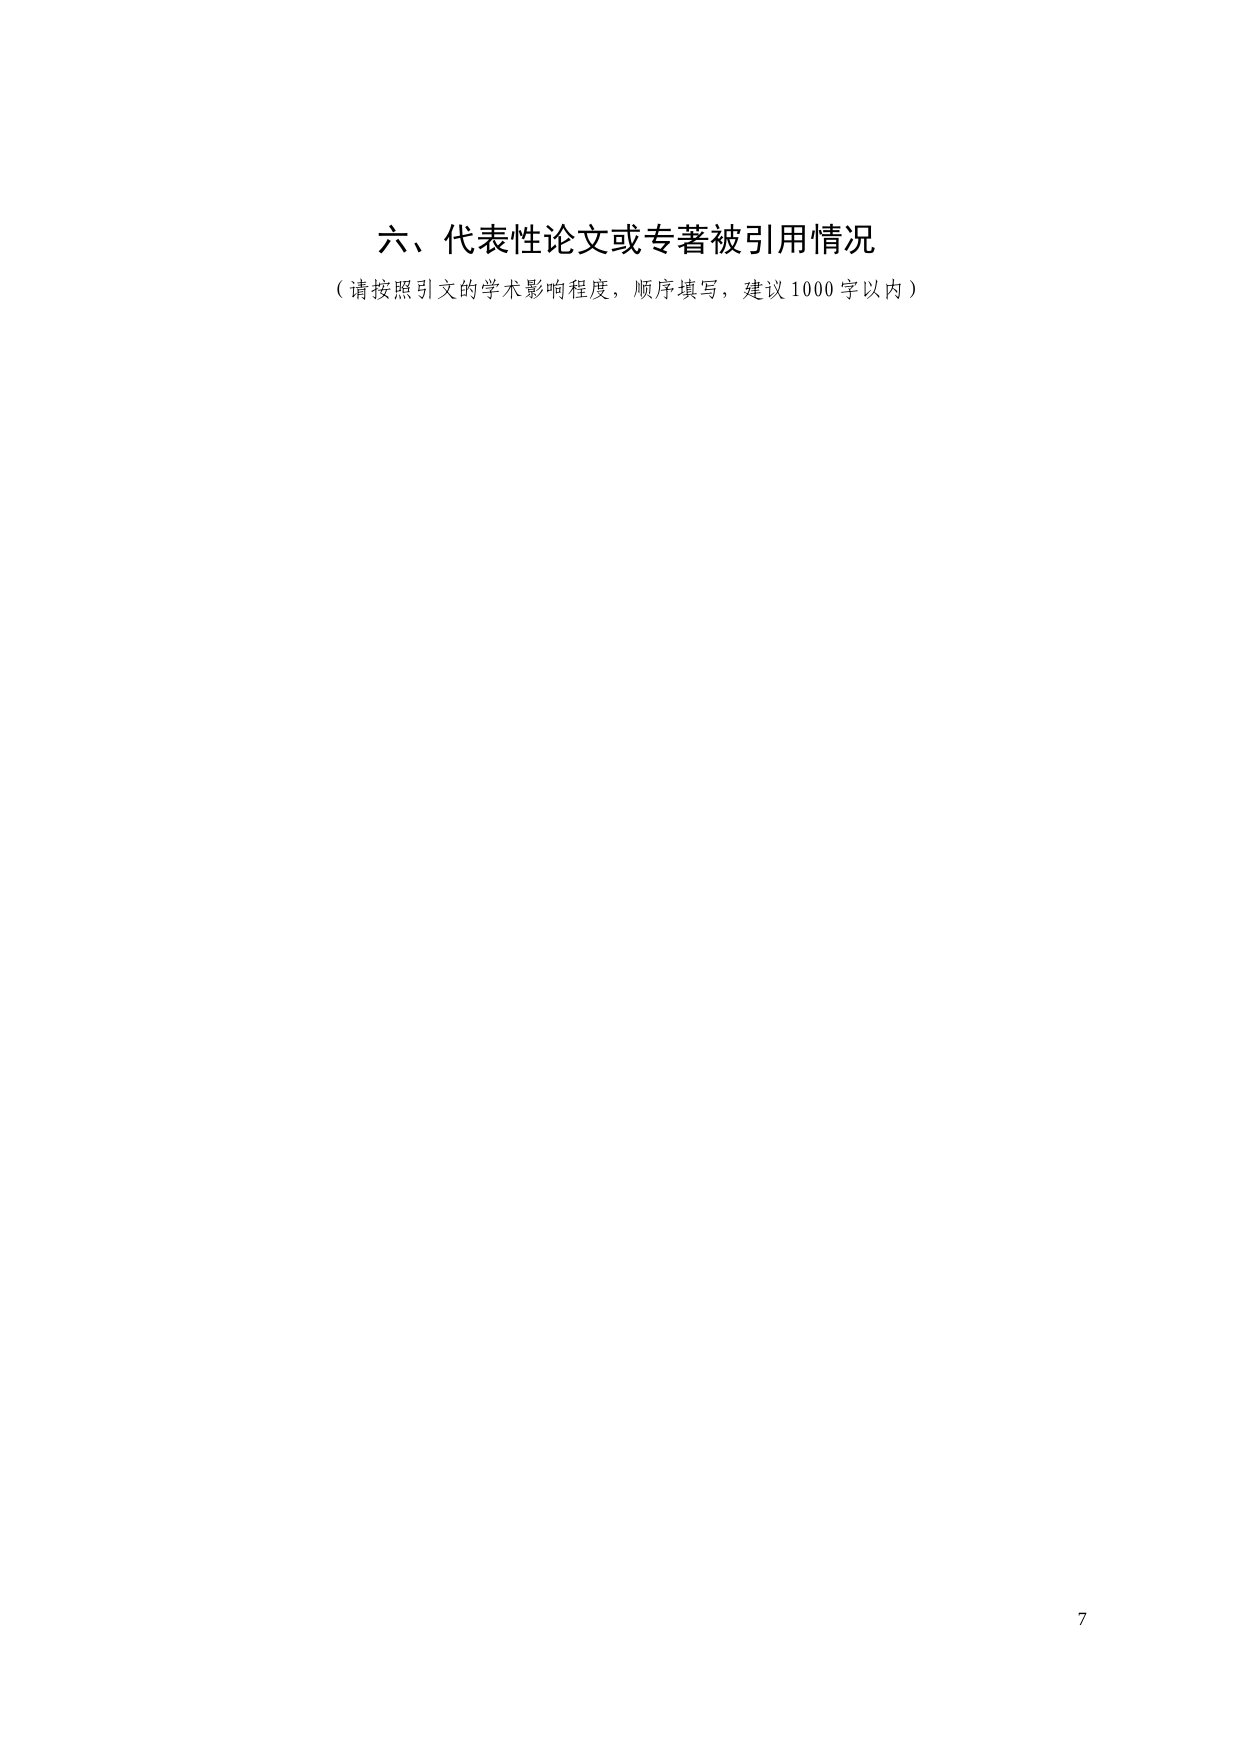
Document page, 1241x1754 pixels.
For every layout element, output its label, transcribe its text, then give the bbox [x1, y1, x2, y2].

text 六、代表性论文或专著被引用情况 [165, 218, 1087, 257]
text （请按照引文的学术影响程度，顺序填写，建议1000字以内） [165, 276, 1087, 301]
